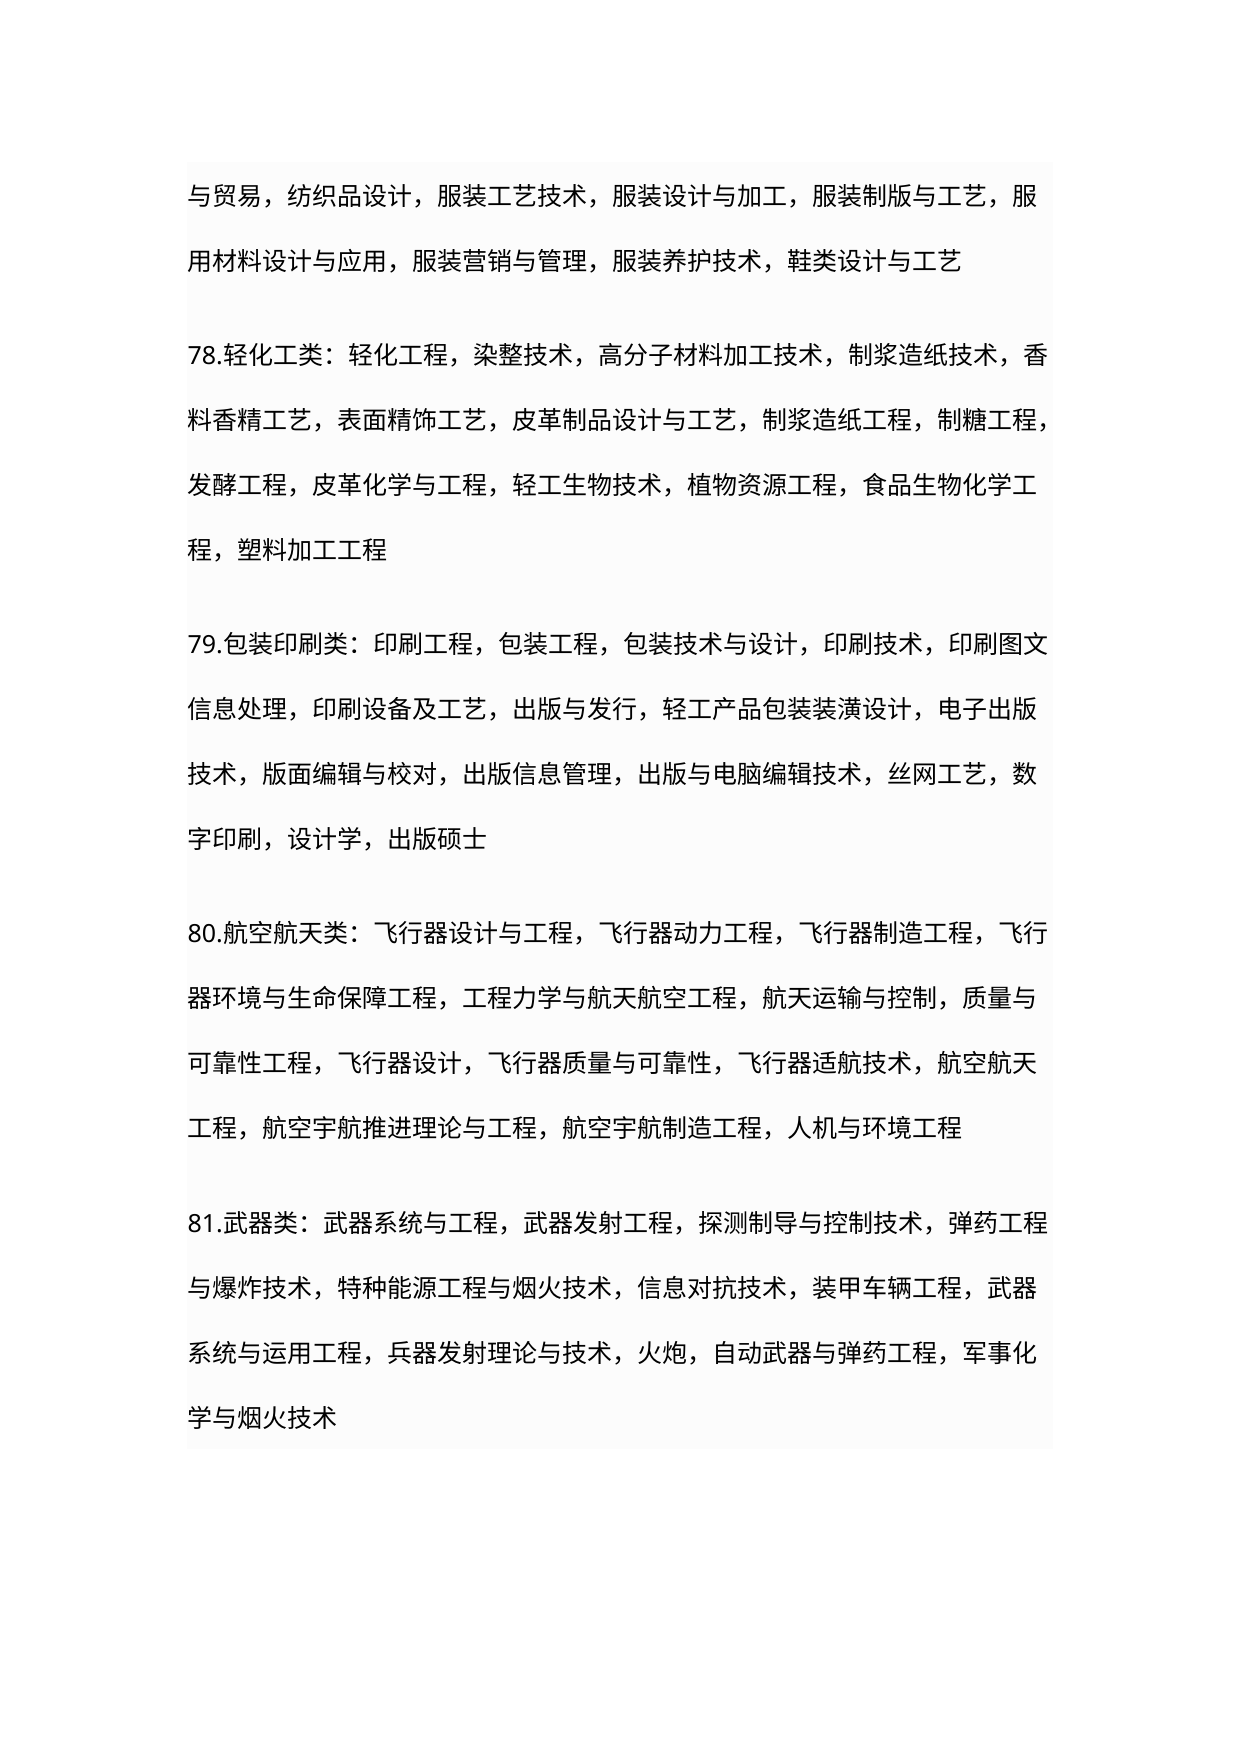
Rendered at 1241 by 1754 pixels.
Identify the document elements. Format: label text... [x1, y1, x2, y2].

text 81.武器类：武器系统与工程，武器发射工程，探测制导与控制技术，弹药工程与爆炸技术，特种能源工程与烟火技术，信息对抗技术，装甲车辆工程，武器系统与运用工程，兵器发射理论与技术，火炮，自动武器与弹药工程，军事化学与烟火技术 [187, 1189, 1053, 1449]
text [187, 162, 1053, 292]
text 78.轻化工类：轻化工程，染整技术，高分子材料加工技术，制浆造纸技术，香料香精工艺，表面精饰工艺，皮革制品设计与工艺，制浆造纸工程，制糖工程，发酵工程，皮革化学与工程，轻工生物技术，植物资源工程，食品生物化学工程，塑料加工工程 [187, 321, 1053, 581]
text 79.包装印刷类：印刷工程，包装工程，包装技术与设计，印刷技术，印刷图文信息处理，印刷设备及工艺，出版与发行，轻工产品包装装潢设计，电子出版技术，版面编辑与校对，出版信息管理，出版与电脑编辑技术，丝网工艺，数字印刷，设计学，出版硕士 [187, 610, 1053, 870]
text 80.航空航天类：飞行器设计与工程，飞行器动力工程，飞行器制造工程，飞行器环境与生命保障工程，工程力学与航天航空工程，航天运输与控制，质量与可靠性工程，飞行器设计，飞行器质量与可靠性，飞行器适航技术，航空航天工程，航空宇航推进理论与工程，航空宇航制造工程，人机与环境工程 [187, 899, 1053, 1159]
